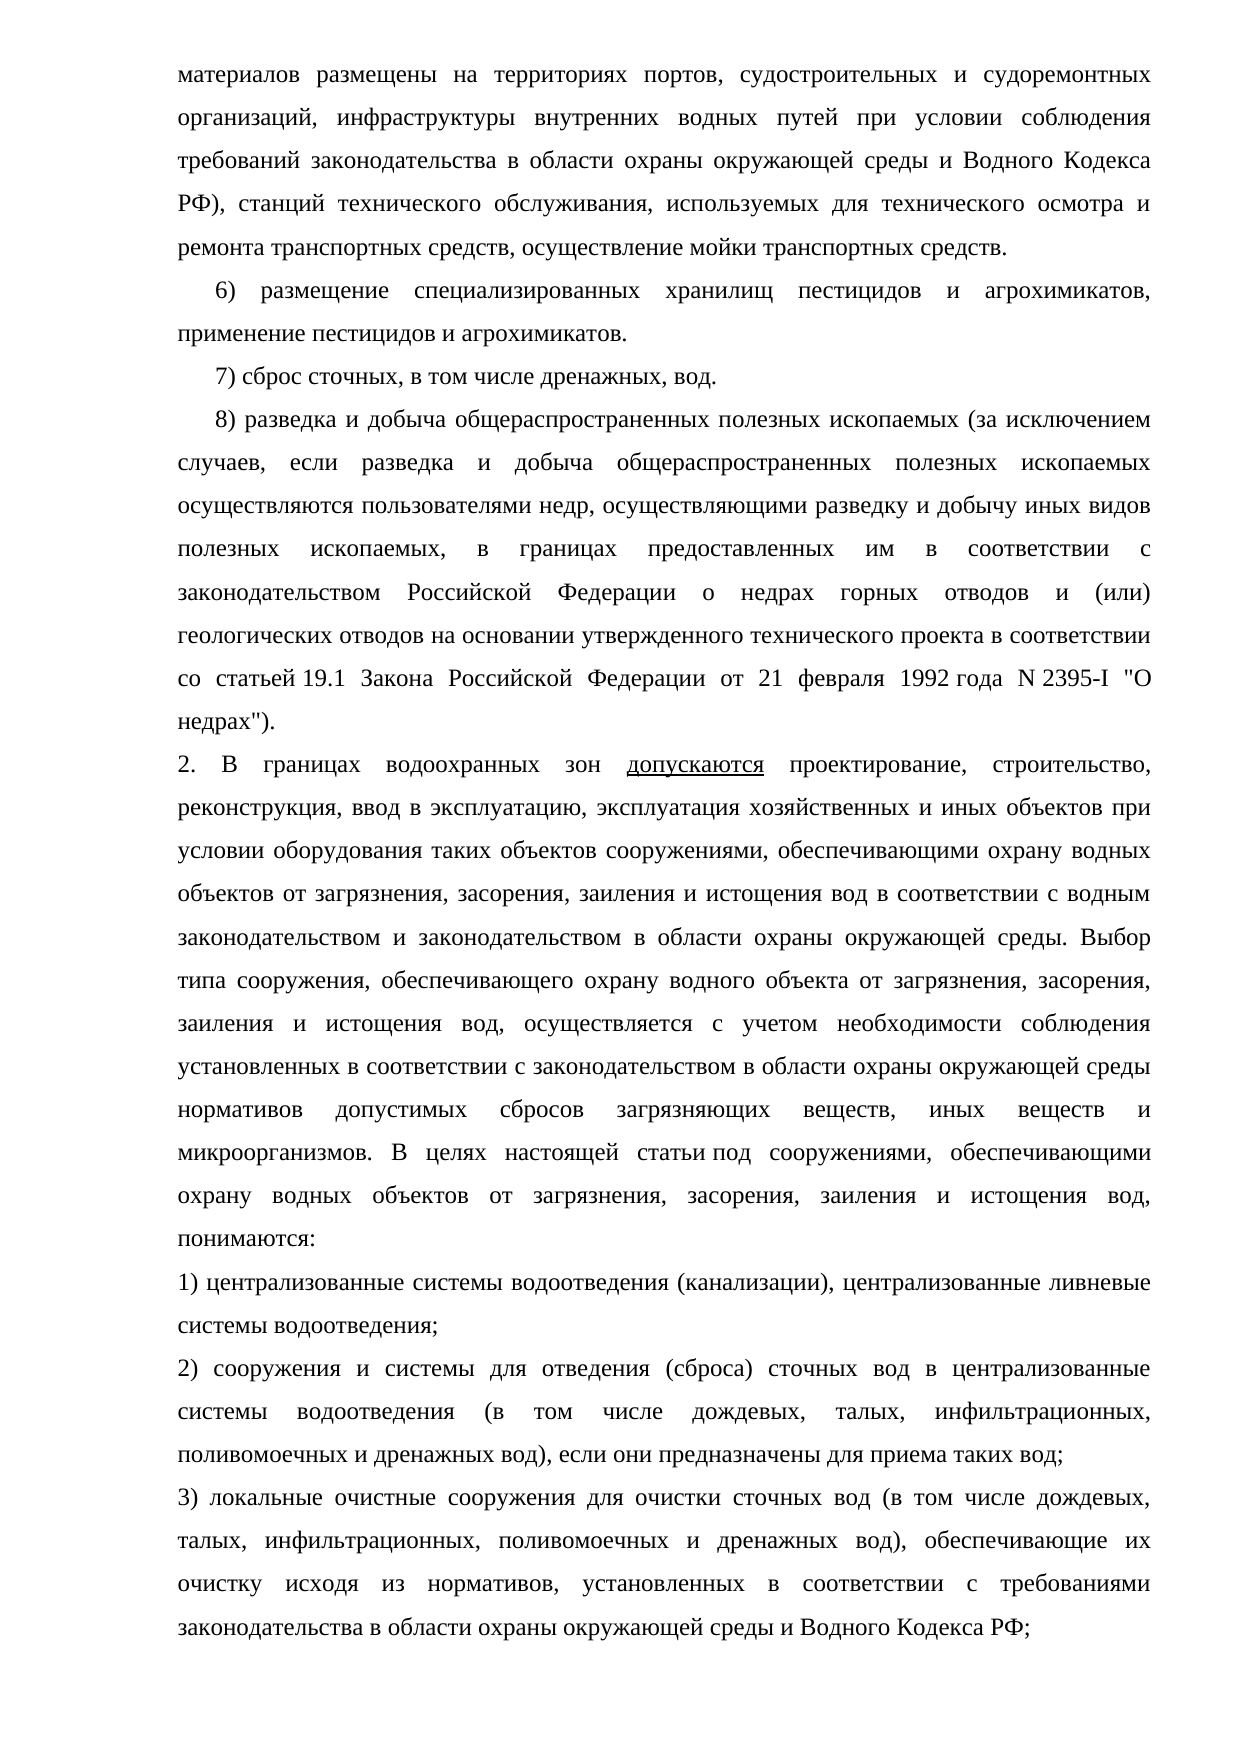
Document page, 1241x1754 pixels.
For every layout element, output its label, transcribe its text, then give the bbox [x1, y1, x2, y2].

text 1) централизованные системы водоотведения (канализации), централизованные ливневые системы водоотведения; [177, 1267, 1152, 1338]
text 6) размещение специализированных хранилищ пестицидов и агрохимикатов, применение пестицидов и агрохимикатов. [177, 275, 1152, 347]
text 8) разведка и добыча общераспространенных полезных ископаемых (за исключением случаев, если разведка и добыча общераспространенных полезных ископаемых осуществляются пользователями недр, осуществляющими разведку и добычу иных видов полезных ископаемых, в границах предоставленных им в соответствии с законодательством Российской Федерации о недрах горных отводов и (или) геологических отводов на основании утвержденного технического проекта в соответствии со статьей 19.1 Закона Российской Федерации от 21 февраля 1992 года N 2395-I "О недрах"). [177, 404, 1152, 735]
text 2) сооружения и системы для отведения (сброса) сточных вод в централизованные системы водоотведения (в том числе дождевых, талых, инфильтрационных, поливомоечных и дренажных вод), если они предназначены для приема таких вод; [177, 1353, 1152, 1468]
text 2. В границах водоохранных зон допускаются проектирование, строительство, реконструкция, ввод в эксплуатацию, эксплуатация хозяйственных и иных объектов при условии оборудования таких объектов сооружениями, обеспечивающими охрану водных объектов от загрязнения, засорения, заиления и истощения вод в соответствии с водным законодательством и законодательством в области охраны окружающей среды. Выбор типа сооружения, обеспечивающего охрану водного объекта от загрязнения, засорения, заиления и истощения вод, осуществляется с учетом необходимости соблюдения установленных в соответствии с законодательством в области охраны окружающей среды нормативов допустимых сбросов загрязняющих веществ, иных веществ и микроорганизмов. В целях настоящей статьи под сооружениями, обеспечивающими охрану водных объектов от загрязнения, засорения, заиления и истощения вод, понимаются: [177, 749, 1152, 1252]
text 7) сброс сточных, в том числе дренажных, вод. [177, 361, 1152, 390]
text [177, 59, 1152, 260]
text 3) локальные очистные сооружения для очистки сточных вод (в том числе дождевых, талых, инфильтрационных, поливомоечных и дренажных вод), обеспечивающие их очистку исходя из нормативов, установленных в соответствии с требованиями законодательства в области охраны окружающей среды и Водного Кодекса РФ; [177, 1482, 1152, 1640]
